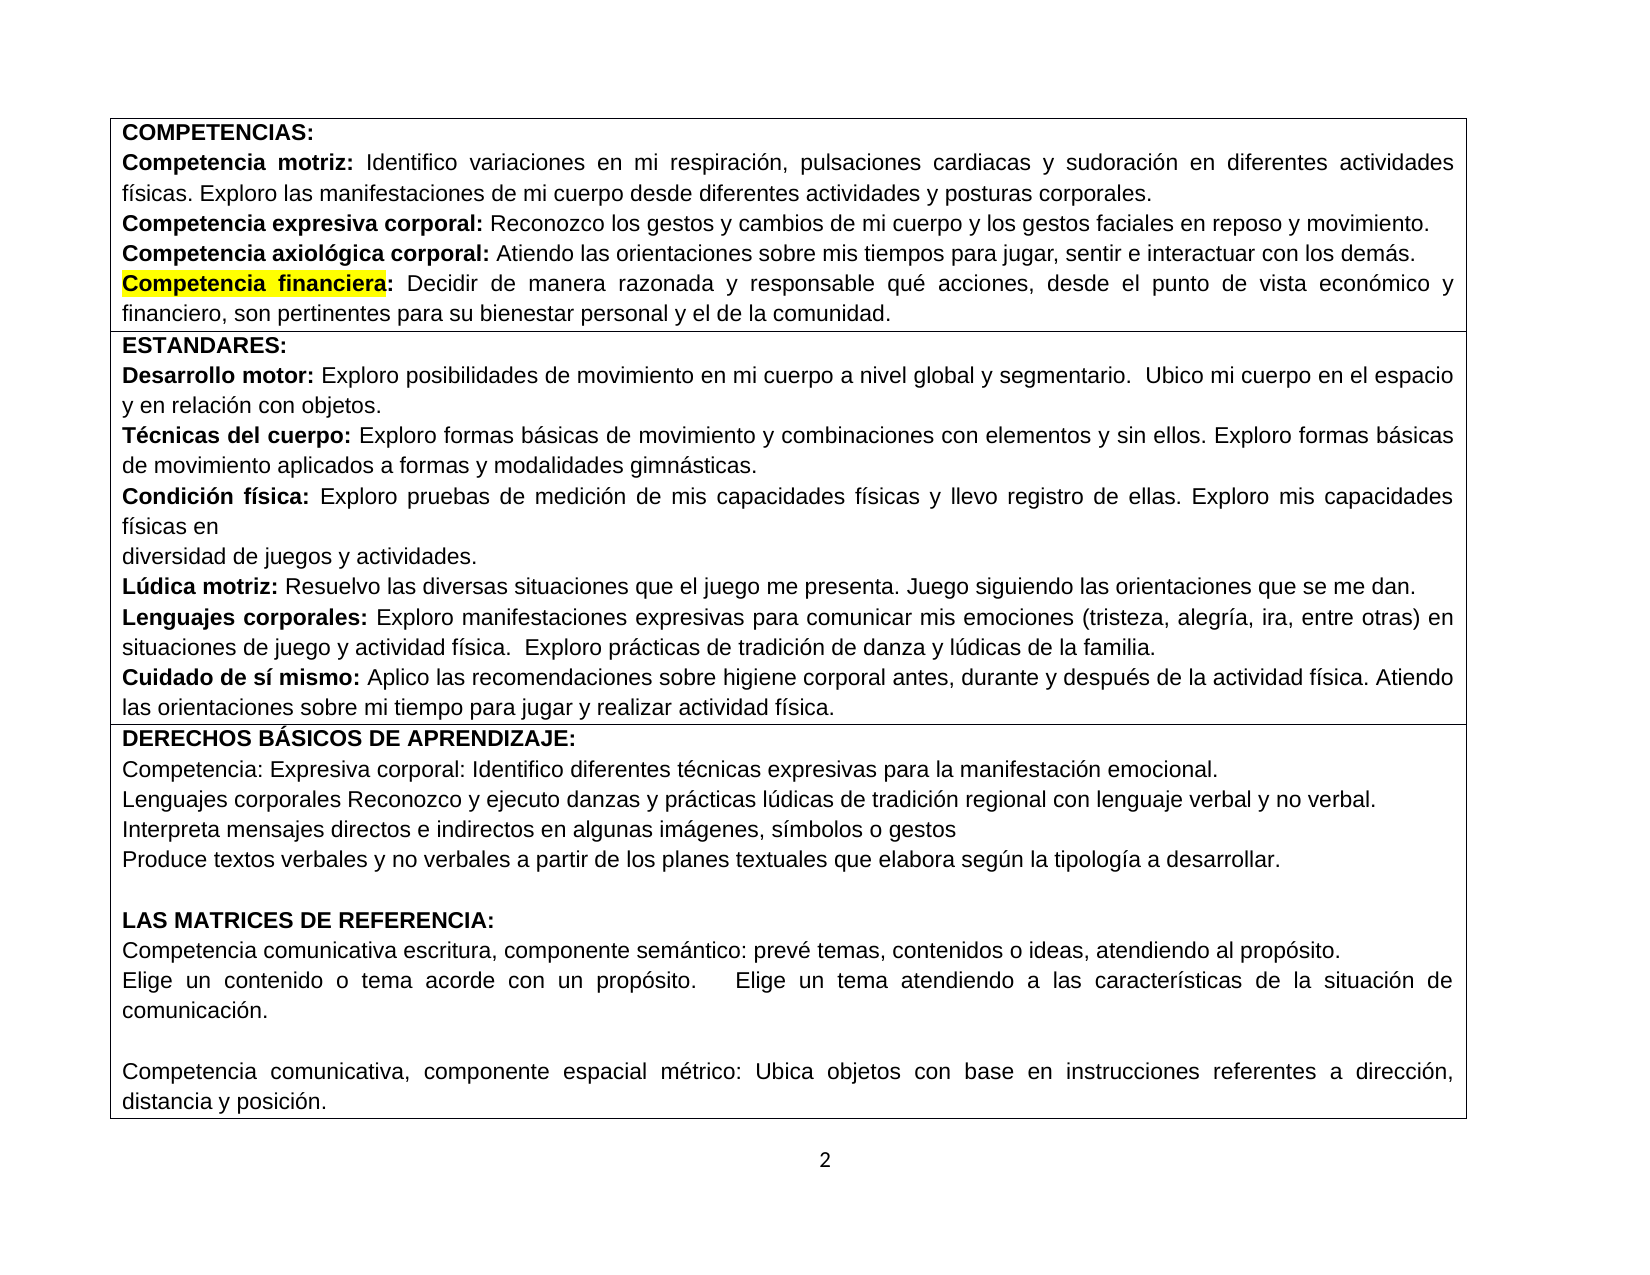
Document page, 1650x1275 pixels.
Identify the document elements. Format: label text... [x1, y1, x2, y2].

table_cell COMPETENCIAS: Competencia motriz: Identifico variaciones en mi respiración, pulsaciones cardiacas y sudoración en diferentes actividades físicas. Exploro las manifestaciones de mi cuerpo desde diferentes actividades y posturas corporales. Competencia expresiva corporal: Reconozco los gestos y cambios de mi cuerpo y los gestos faciales en reposo y movimiento. Competencia axiológica corporal: Atiendo las orientaciones sobre mis tiempos para jugar, sentir e interactuar con los demás. Competencia financiera: Decidir de manera razonada y responsable qué acciones, desde el punto de vista económico y financiero, son pertinentes para su bienestar personal y el de la comunidad. [111, 119, 1466, 331]
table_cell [111, 725, 1466, 1118]
table_cell ESTANDARES: Desarrollo motor: Exploro posibilidades de movimiento en mi cuerpo a nivel global y segmentario. Ubico mi cuerpo en el espacio y en relación con objetos. Técnicas del cuerpo: Exploro formas básicas de movimiento y combinaciones con elementos y sin ellos. Exploro formas básicas de movimiento aplicados a formas y modalidades gimnásticas. Condición física: Exploro pruebas de medición de mis capacidades físicas y llevo registro de ellas. Exploro mis capacidades físicas en diversidad de juegos y actividades. Lúdica motriz: Resuelvo las diversas situaciones que el juego me presenta. Juego siguiendo las orientaciones que se me dan. Lenguajes corporales: Exploro manifestaciones expresivas para comunicar mis emociones (tristeza, alegría, ira, entre otras) en situaciones de juego y actividad física. Exploro prácticas de tradición de danza y lúdicas de la familia. Cuidado de sí mismo: Aplico las recomendaciones sobre higiene corporal antes, durante y después de la actividad física. Atiendo las orientaciones sobre mi tiempo para jugar y realizar actividad física. [111, 332, 1466, 724]
